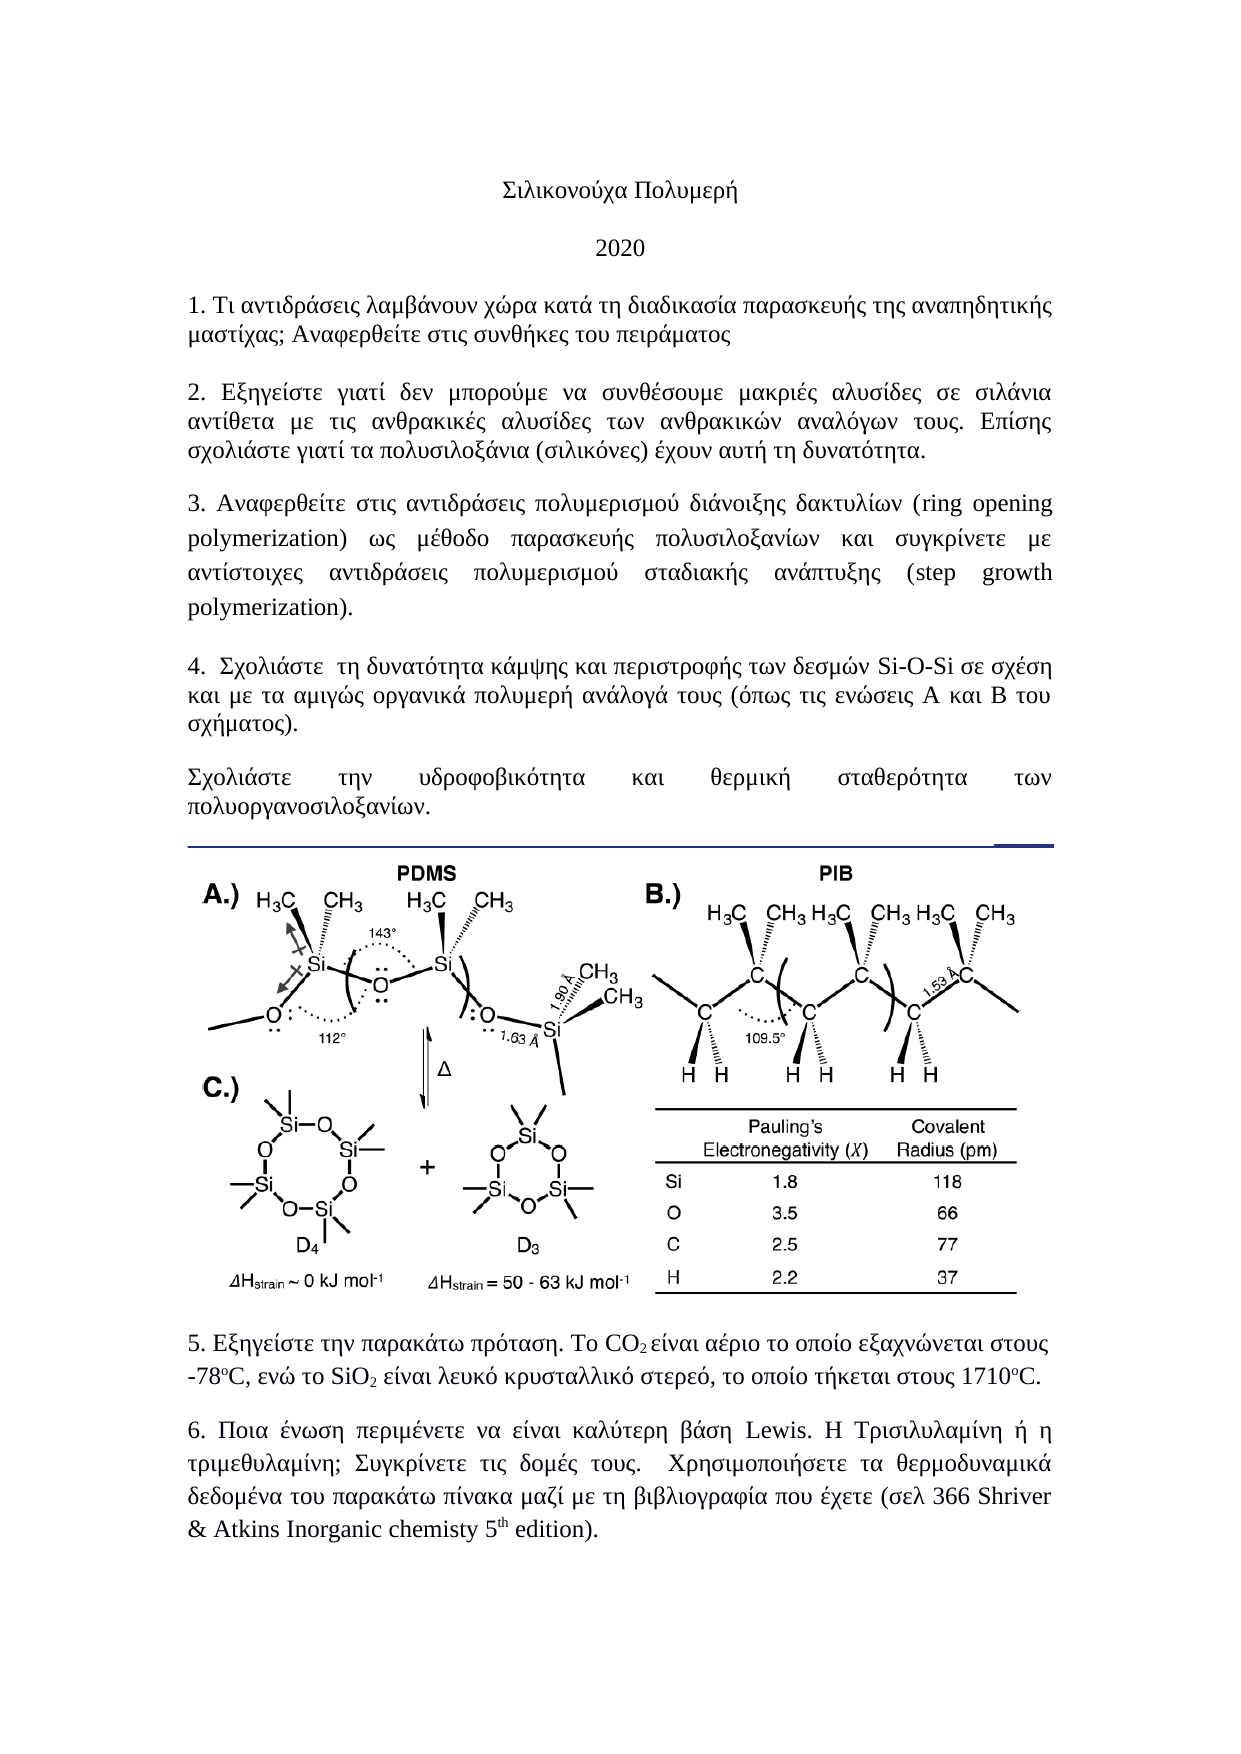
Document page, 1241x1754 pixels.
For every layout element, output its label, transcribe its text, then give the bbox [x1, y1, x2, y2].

text 5. Εξηγείστε την παρακάτω πρόταση. Το CO2 είναι αέριο το οποίο εξαχνώνεται στους -78οC, ενώ το SiO2 είναι λευκό κρυσταλλικό στερεό, το οποίο τήκεται στους 1710οC. [187, 1328, 1053, 1390]
text Σιλικονούχα Πολυμερή [187, 175, 1053, 203]
text 2. Εξηγείστε γιατί δεν μπορούμε να συνθέσουμε μακριές αλυσίδες σε σιλάνια αντίθετα με τις ανθρακικές αλυσίδες των ανθρακικών αναλόγων τους. Επίσης σχολιάστε γιατί τα πολυσιλοξάνια (σιλικόνες) έχουν αυτή τη δυνατότητα. [187, 377, 1053, 463]
text 3. Αναφερθείτε στις αντιδράσεις πολυμερισμού διάνοιξης δακτυλίων (ring opening polymerization) ως μέθοδο παρασκευής πολυσιλοξανίων και συγκρίνετε με αντίστοιχες αντιδράσεις πολυμερισμού σταδιακής ανάπτυξης (step growth polymerization). [187, 488, 1053, 621]
text 4. Σχολιάστε τη δυνατότητα κάμψης και περιστροφής των δεσμών Si-O-Si σε σχέση και με τα αμιγώς οργανικά πολυμερή ανάλογά τους (όπως τις ενώσεις Α και Β του σχήματος). [187, 651, 1053, 737]
text Σχολιάστε την υδροφοβικότητα και θερμική σταθερότητα των πολυοργανοσιλοξανίων. [187, 762, 1053, 819]
text 2020 [187, 233, 1053, 261]
text 1. Τι αντιδράσεις λαμβάνουν χώρα κατά τη διαδικασία παρασκευής της αναπηδητικής μαστίχας; Αναφερθείτε στις συνθήκες του πειράματος [187, 291, 1053, 348]
text 6. Ποια ένωση περιμένετε να είναι καλύτερη βάση Lewis. Η Τρισιλυλαμίνη ή η τριμεθυλαμίνη; Συγκρίνετε τις δομές τους. Χρησιμοποιήσετε τα θερμοδυναμικά δεδομένα του παρακάτω πίνακα μαζί με τη βιβλιογραφία που έχετε (σελ 366 Shriver & Atkins Inorganic chemisty 5th edition). [187, 1415, 1053, 1543]
